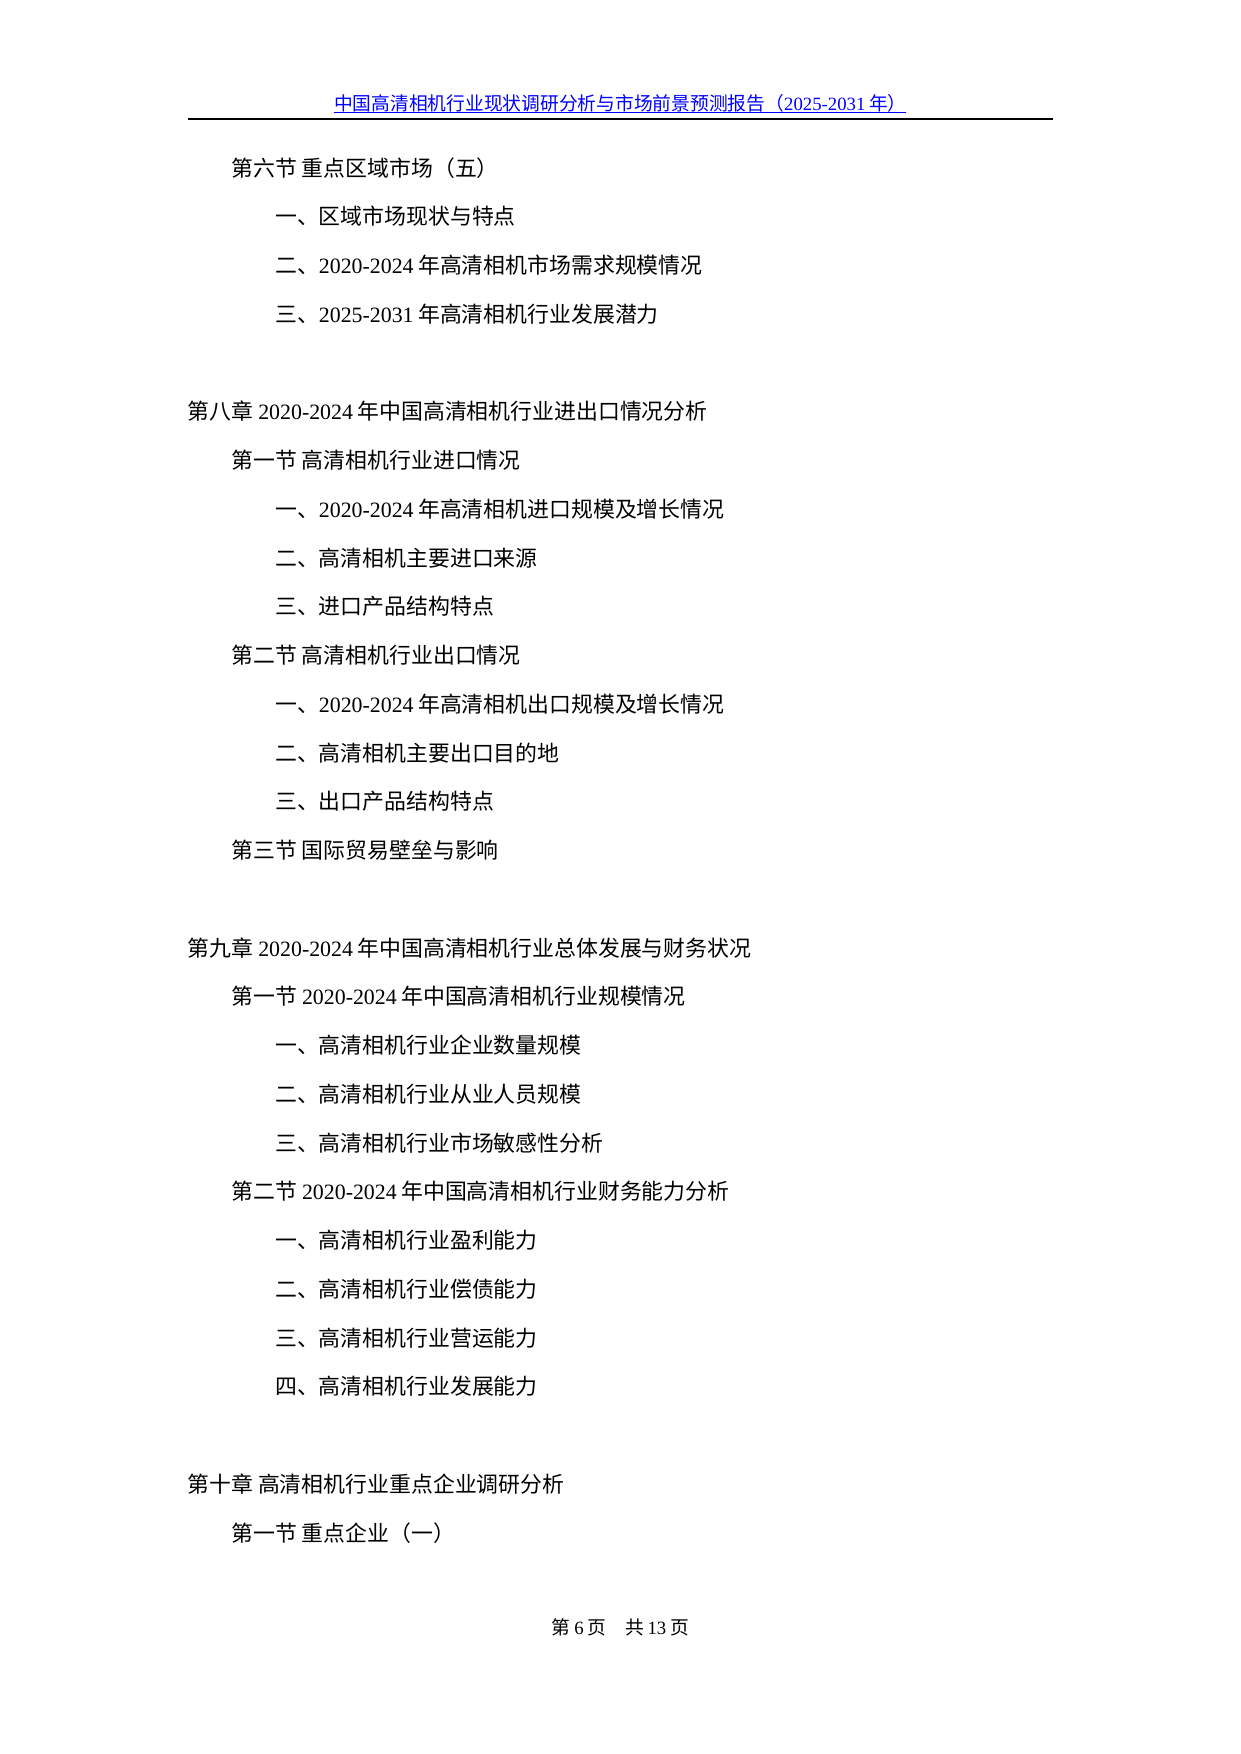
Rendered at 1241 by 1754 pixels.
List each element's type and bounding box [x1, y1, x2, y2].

text [187, 150, 1053, 1548]
